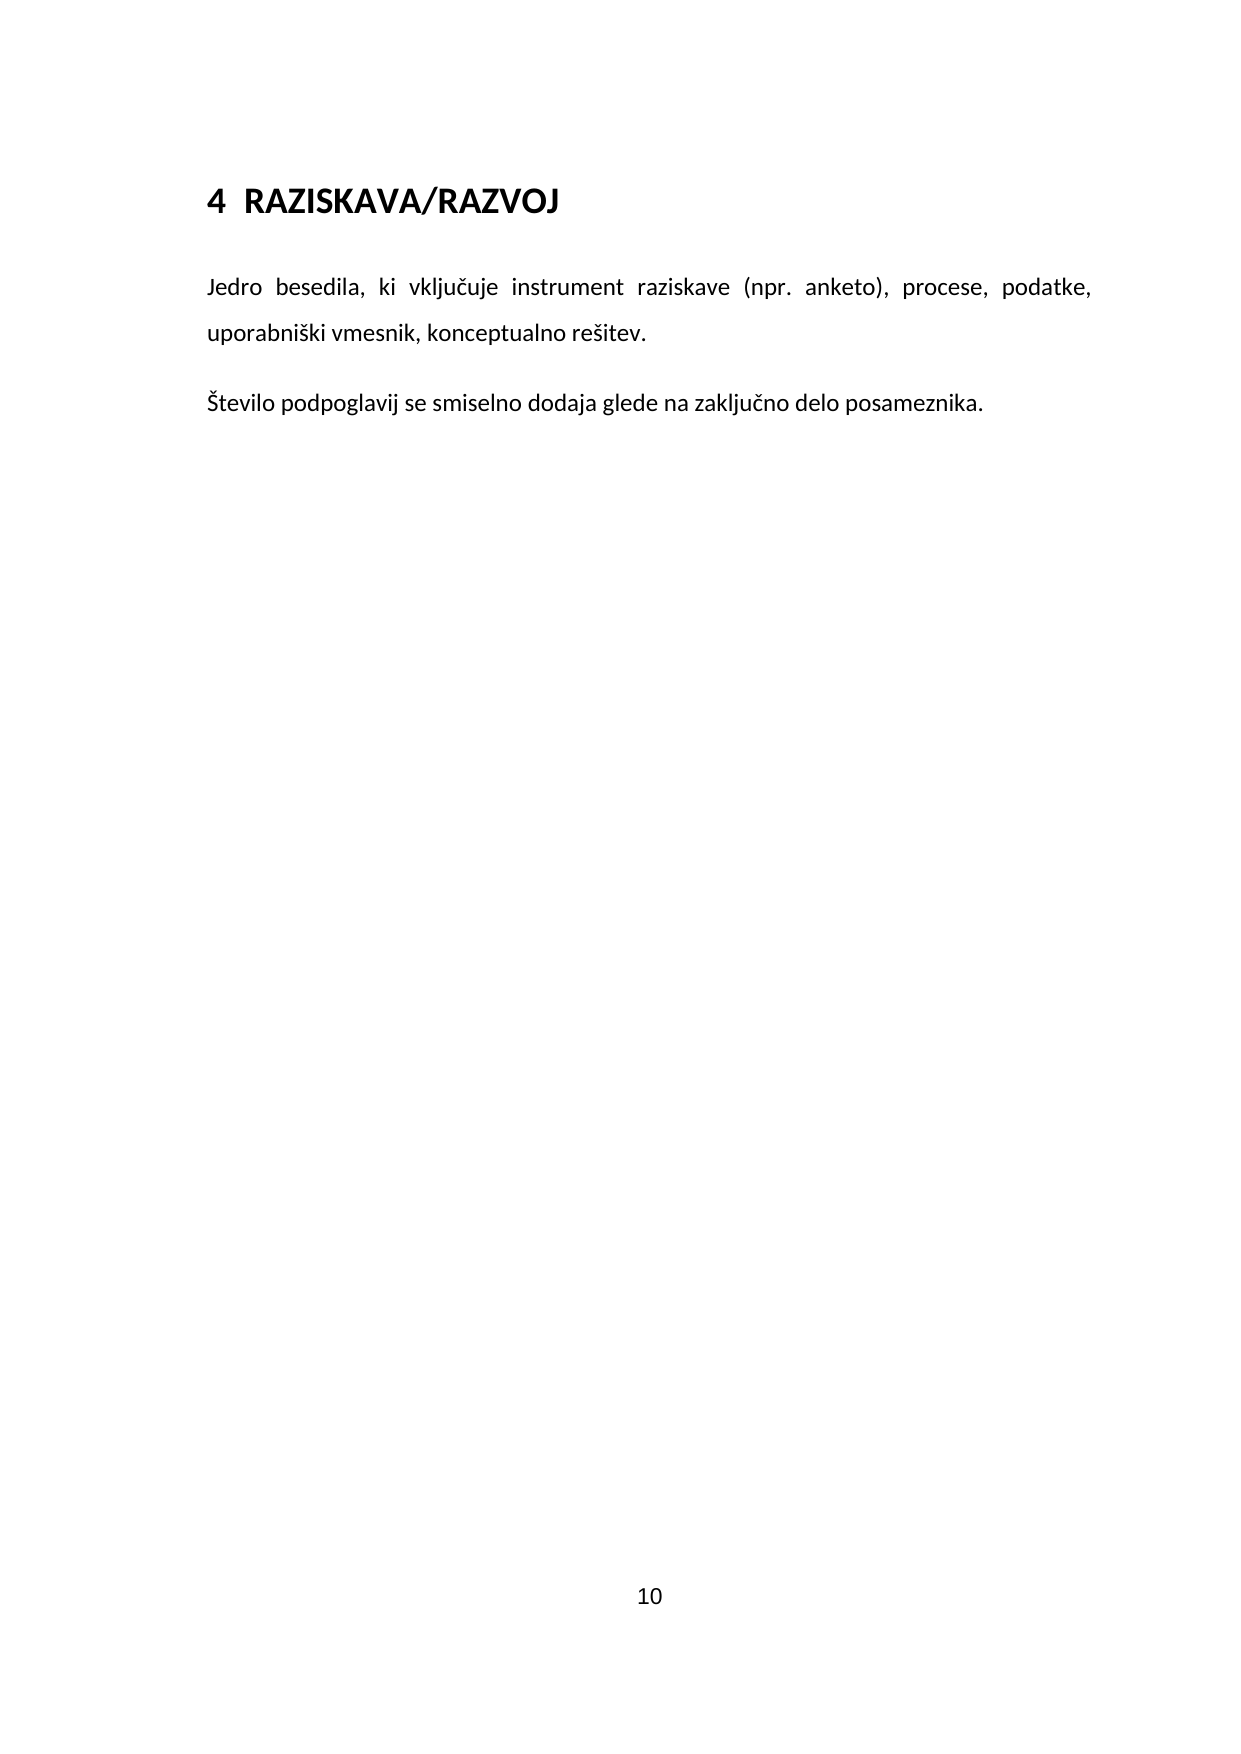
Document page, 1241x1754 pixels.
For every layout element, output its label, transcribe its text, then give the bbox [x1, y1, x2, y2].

text RAZISKAVA/RAZVOJ [207, 177, 1092, 223]
text Jedro besedila, ki vključuje instrument raziskave (npr. anketo), procese, podatke, uporabniški vmesnik, konceptualno rešitev. [207, 271, 1092, 347]
text Število podpoglavij se smiselno dodaja glede na zaključno delo posameznika. [207, 387, 1092, 418]
